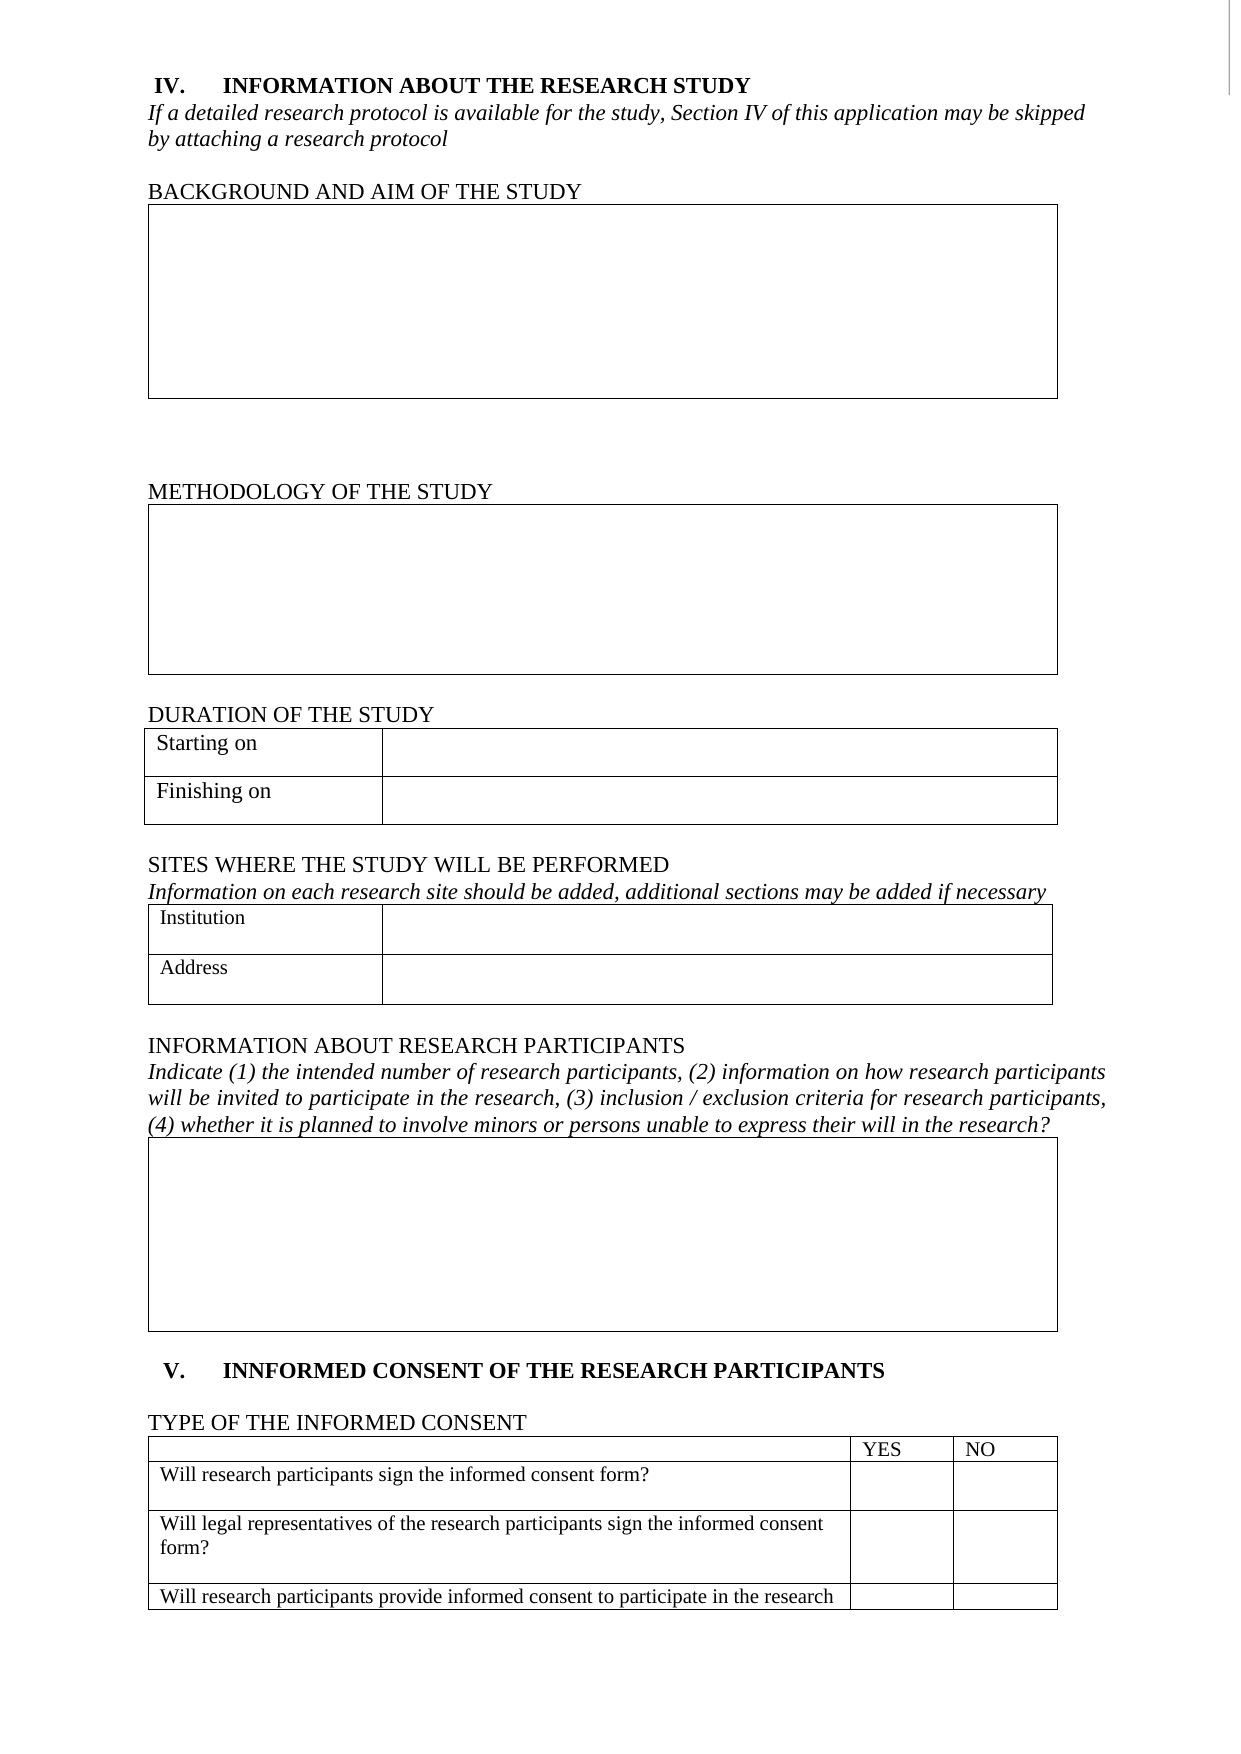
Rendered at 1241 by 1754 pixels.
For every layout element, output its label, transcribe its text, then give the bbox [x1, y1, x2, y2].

table_cell Finishing on [145, 777, 382, 824]
table_header [149, 1138, 1057, 1331]
table_header Starting on [145, 729, 382, 776]
table_cell Will research participants sign the informed consent form? [149, 1462, 850, 1510]
list innformed consent of the research participants [185, 1357, 1110, 1383]
table_cell [954, 1511, 1057, 1583]
text INFORMation about research participants [148, 1032, 1110, 1058]
text If a detailed research protocol is available for the study, Section IV of this application may be skipped by attaching a research protocol [148, 99, 1110, 152]
table_cell [954, 1584, 1057, 1608]
table_header [149, 505, 1057, 674]
table_cell [851, 1462, 953, 1510]
text duration of the study [148, 701, 1110, 728]
table_cell [383, 955, 1052, 1004]
table_cell Will legal representatives of the research participants sign the informed consent form? [149, 1511, 850, 1583]
table_cell [851, 1511, 953, 1583]
table_header [149, 1437, 850, 1461]
table_cell Address [149, 955, 382, 1004]
table_cell [851, 1584, 953, 1608]
list information about the research study [185, 73, 1110, 99]
table_header NO [954, 1437, 1057, 1461]
table_cell [954, 1462, 1057, 1510]
text Background and aim of the study [148, 178, 1110, 204]
text METhODOLOgy of the study [148, 478, 1110, 504]
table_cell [149, 1584, 850, 1608]
table_cell [383, 777, 1057, 824]
text type of the informed consent [148, 1409, 1110, 1436]
table_header [383, 729, 1057, 776]
table_header YES [851, 1437, 953, 1461]
table_header Institution [149, 905, 382, 954]
table_header [149, 205, 1057, 398]
table_header [383, 905, 1052, 954]
text Indicate (1) the intended number of research participants, (2) information on how research participants will be invited to participate in the research, (3) inclusion / exclusion criteria for research participants, (4) whether it is planned to involve minors or persons unable to express their will in the research? [148, 1058, 1110, 1137]
text sites where the study will be performed [148, 851, 1110, 878]
text Information on each research site should be added, additional sections may be added if necessary [148, 878, 1110, 904]
